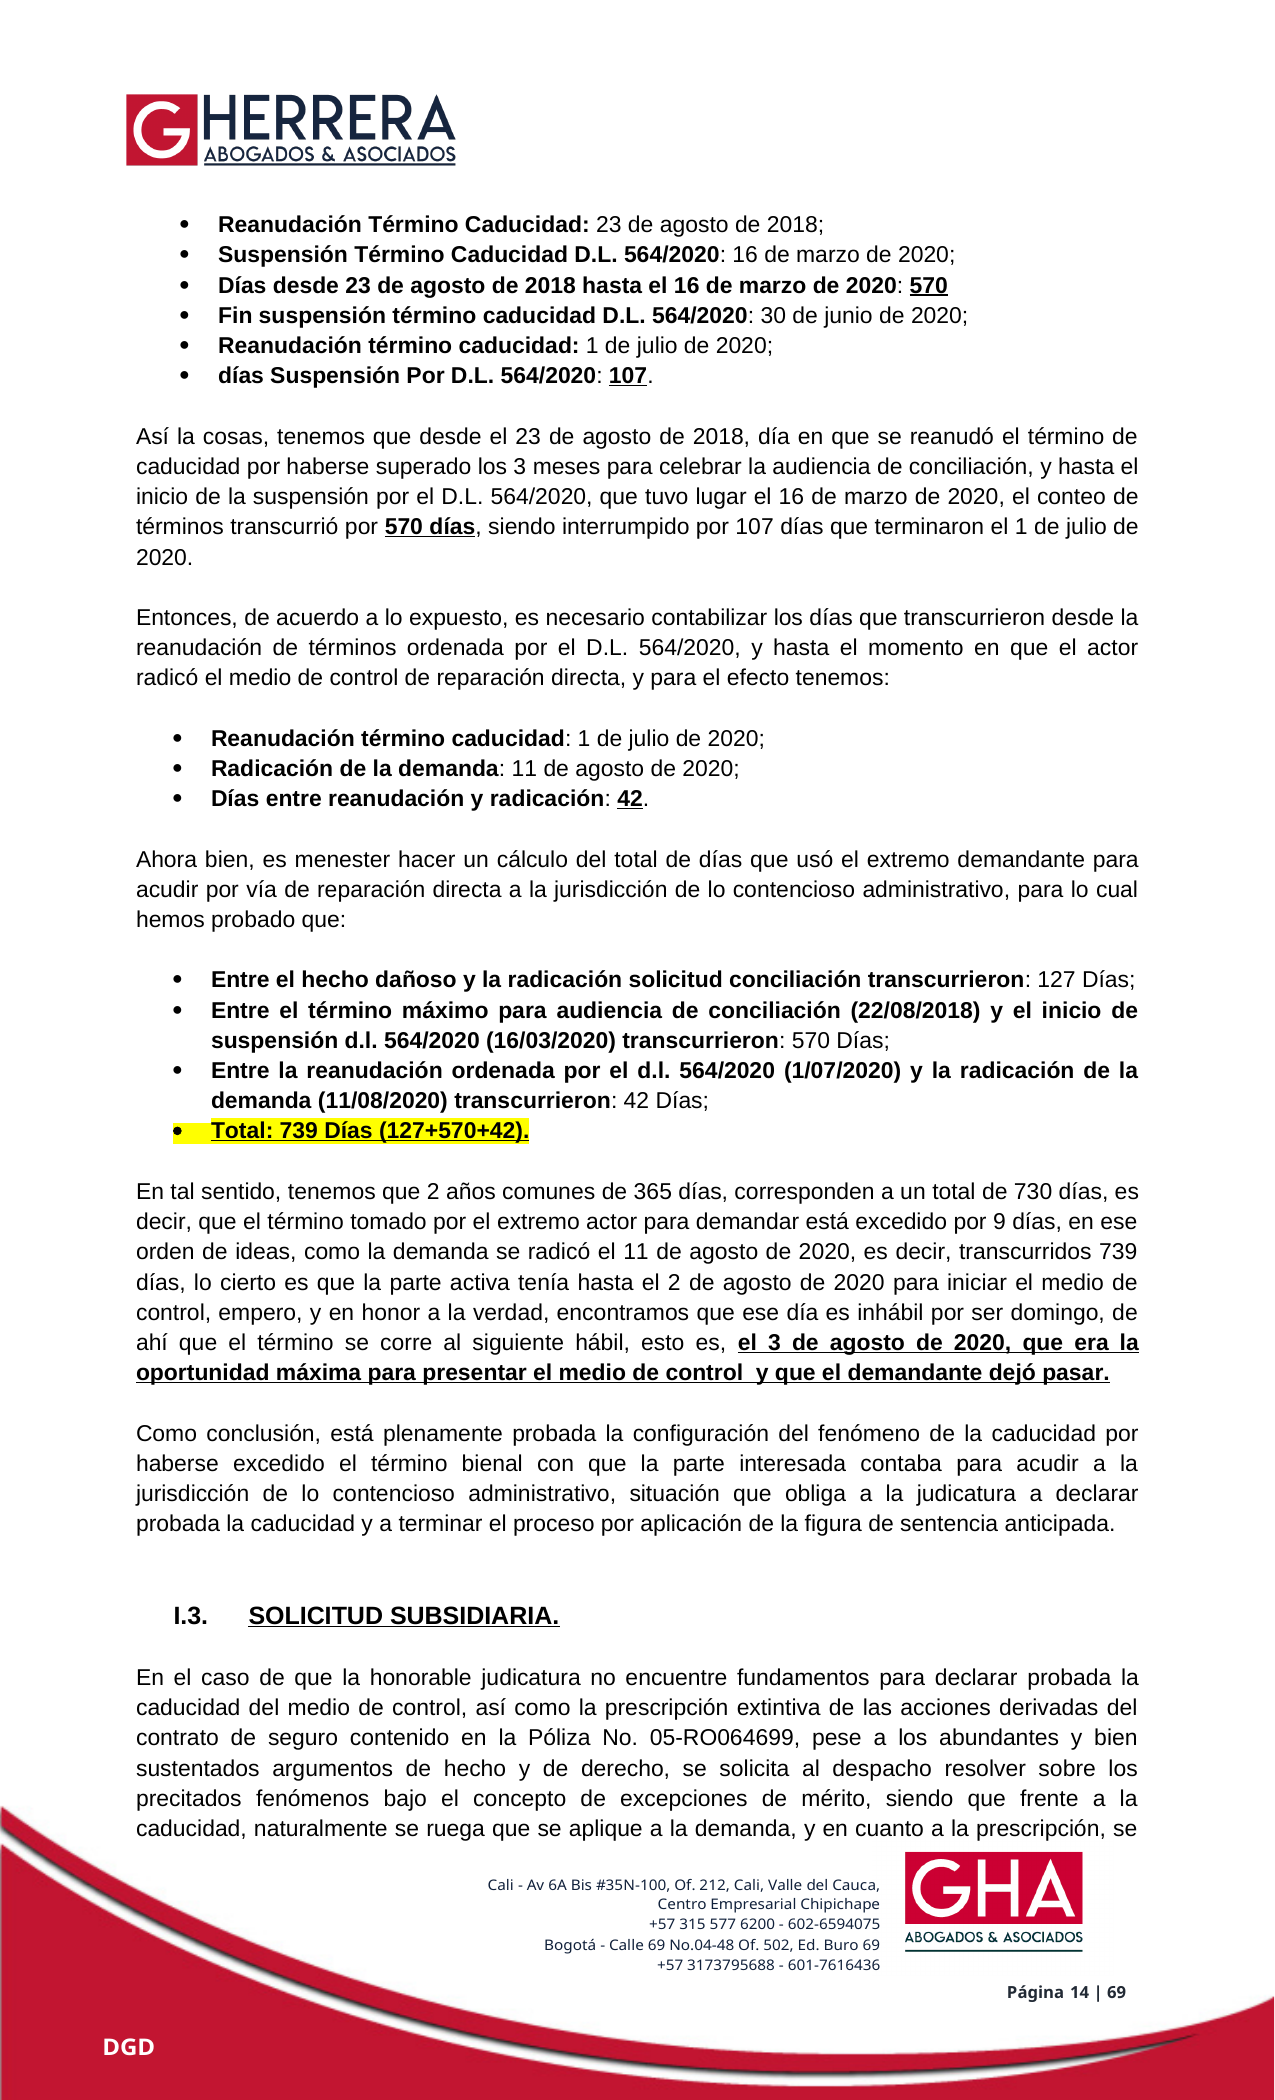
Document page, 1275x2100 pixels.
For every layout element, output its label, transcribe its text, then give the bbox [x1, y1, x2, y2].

text En tal sentido, tenemos que 2 años comunes de 365 días, corresponden a un total de 730 días, es decir, que el término tomado por el extremo actor para demandar está excedido por 9 días, en ese orden de ideas, como la demanda se radicó el 11 de agosto de 2020, es decir, transcurridos 739 días, lo cierto es que la parte activa tenía hasta el 2 de agosto de 2020 para iniciar el medio de control, empero, y en honor a la verdad, encontramos que ese día es inhábil por ser domingo, de ahí que el término se corre al siguiente hábil, esto es, el 3 de agosto de 2020, que era la oportunidad máxima para presentar el medio de control y que el demandante dejó pasar. [136, 1178, 1139, 1385]
list Días desde 23 de agosto de 2018 hasta el 16 de marzo de 2020: 570 [180, 272, 1139, 298]
text Así la cosas, tenemos que desde el 23 de agosto de 2018, día en que se reanudó el término de caducidad por haberse superado los 3 meses para celebrar la audiencia de conciliación, y hasta el inicio de la suspensión por el D.L. 564/2020, que tuvo lugar el 16 de marzo de 2020, el conteo de términos transcurrió por 570 días, siendo interrumpido por 107 días que terminaron el 1 de julio de 2020. [136, 423, 1139, 570]
list Reanudación Término Caducidad: 23 de agosto de 2018; [180, 211, 1139, 237]
list Fin suspensión término caducidad D.L. 564/2020: 30 de junio de 2020; [180, 302, 1139, 328]
text Entonces, de acuerdo a lo expuesto, es necesario contabilizar los días que transcurrieron desde la reanudación de términos ordenada por el D.L. 564/2020, y hasta el momento en que el actor radicó el medio de control de reparación directa, y para el efecto tenemos: [136, 604, 1139, 691]
list Reanudación término caducidad: 1 de julio de 2020; [173, 725, 1139, 751]
list Entre el hecho dañoso y la radicación solicitud conciliación transcurrieron: 127 Días; [173, 966, 1139, 993]
list días Suspensión Por D.L. 564/2020: 107. [180, 362, 1139, 388]
list Total: 739 Días (127+570+42). [173, 1117, 1139, 1144]
list Suspensión Término Caducidad D.L. 564/2020: 16 de marzo de 2020; [180, 241, 1139, 268]
picture [0, 1793, 1275, 2100]
picture [109, 75, 472, 185]
list Entre el término máximo para audiencia de conciliación (22/08/2018) y el inicio de suspensión d.l. 564/2020 (16/03/2020) transcurrieron: 570 Días; [173, 997, 1139, 1053]
list Entre la reanudación ordenada por el d.l. 564/2020 (1/07/2020) y la radicación de la demanda (11/08/2020) transcurrieron: 42 Días; [173, 1057, 1139, 1113]
text Ahora bien, es menester hacer un cálculo del total de días que usó el extremo demandante para acudir por vía de reparación directa a la jurisdicción de lo contencioso administrativo, para lo cual hemos probado que: [136, 846, 1139, 932]
list Radicación de la demanda: 11 de agosto de 2020; [173, 755, 1139, 781]
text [136, 1664, 1139, 1841]
list Días entre reanudación y radicación: 42. [173, 785, 1139, 811]
list Reanudación término caducidad: 1 de julio de 2020; [180, 332, 1139, 358]
list SOLICITUD SUBSIDIARIA. [173, 1601, 1139, 1629]
text Como conclusión, está plenamente probada la configuración del fenómeno de la caducidad por haberse excedido el término bienal con que la parte interesada contaba para acudir a la jurisdicción de lo contencioso administrativo, situación que obliga a la judicatura a declarar probada la caducidad y a terminar el proceso por aplicación de la figura de sentencia anticipada. [136, 1419, 1139, 1536]
